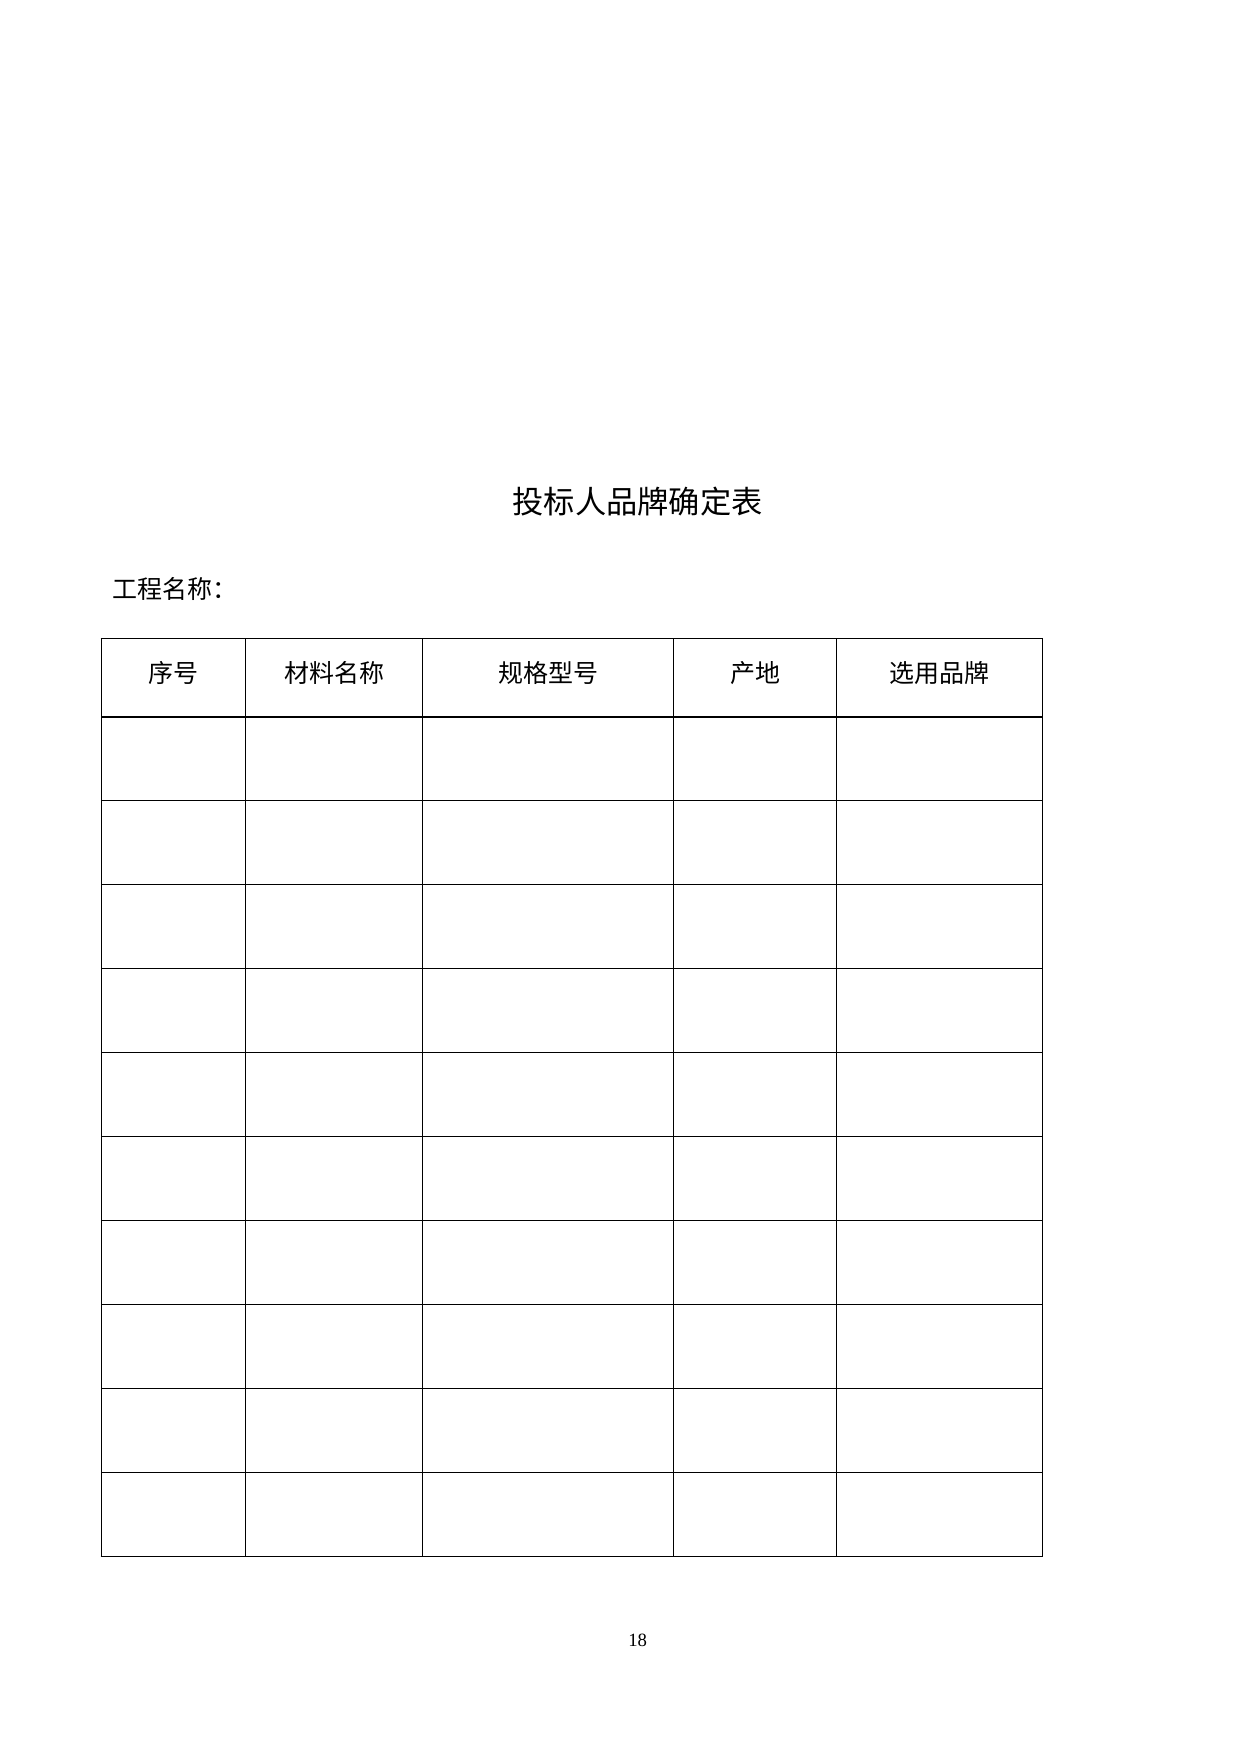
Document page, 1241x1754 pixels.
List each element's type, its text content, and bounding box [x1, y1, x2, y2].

table_cell [423, 969, 673, 1052]
table_cell [246, 1053, 422, 1136]
table_cell [837, 1137, 1042, 1220]
table_cell [423, 718, 673, 800]
table_cell [423, 1473, 673, 1556]
table_cell [837, 1305, 1042, 1388]
table_cell [674, 1053, 836, 1136]
table_cell [837, 885, 1042, 968]
table_cell [102, 1221, 245, 1304]
table_cell [674, 885, 836, 968]
table_cell [246, 801, 422, 884]
table_cell [423, 1053, 673, 1136]
table_cell [102, 1305, 245, 1388]
text 工程名称： [112, 555, 1162, 620]
table_cell [674, 1473, 836, 1556]
table_cell [674, 969, 836, 1052]
table_cell [423, 1221, 673, 1304]
table_cell [837, 801, 1042, 884]
table_cell [674, 801, 836, 884]
table_header 序号 [102, 639, 245, 716]
table_cell [246, 1221, 422, 1304]
table_cell [837, 1389, 1042, 1472]
table_header 选用品牌 [837, 639, 1042, 716]
table_cell [674, 1305, 836, 1388]
table_cell [423, 885, 673, 968]
table_cell [423, 801, 673, 884]
table_cell [246, 718, 422, 800]
table_cell [102, 1389, 245, 1472]
table_cell [423, 1305, 673, 1388]
text 投标人品牌确定表 [112, 467, 1162, 532]
table_cell [102, 969, 245, 1052]
table_cell [246, 1137, 422, 1220]
table_cell [102, 1137, 245, 1220]
table_cell [837, 718, 1042, 800]
table_header 产地 [674, 639, 836, 716]
table_cell [674, 1221, 836, 1304]
table_cell [102, 1473, 245, 1556]
table_cell [102, 1053, 245, 1136]
table_cell [837, 1473, 1042, 1556]
table_cell [674, 718, 836, 800]
table_header 材料名称 [246, 639, 422, 716]
table_cell [837, 1053, 1042, 1136]
table_cell [246, 1389, 422, 1472]
table_header 规格型号 [423, 639, 673, 716]
table_cell [102, 885, 245, 968]
table_cell [102, 801, 245, 884]
table_cell [246, 885, 422, 968]
table_cell [674, 1389, 836, 1472]
table_cell [423, 1137, 673, 1220]
table_cell [837, 969, 1042, 1052]
table_cell [423, 1389, 673, 1472]
table_cell [246, 1473, 422, 1556]
table_cell [102, 718, 245, 800]
table_cell [837, 1221, 1042, 1304]
table_cell [674, 1137, 836, 1220]
table_cell [246, 1305, 422, 1388]
table_cell [246, 969, 422, 1052]
